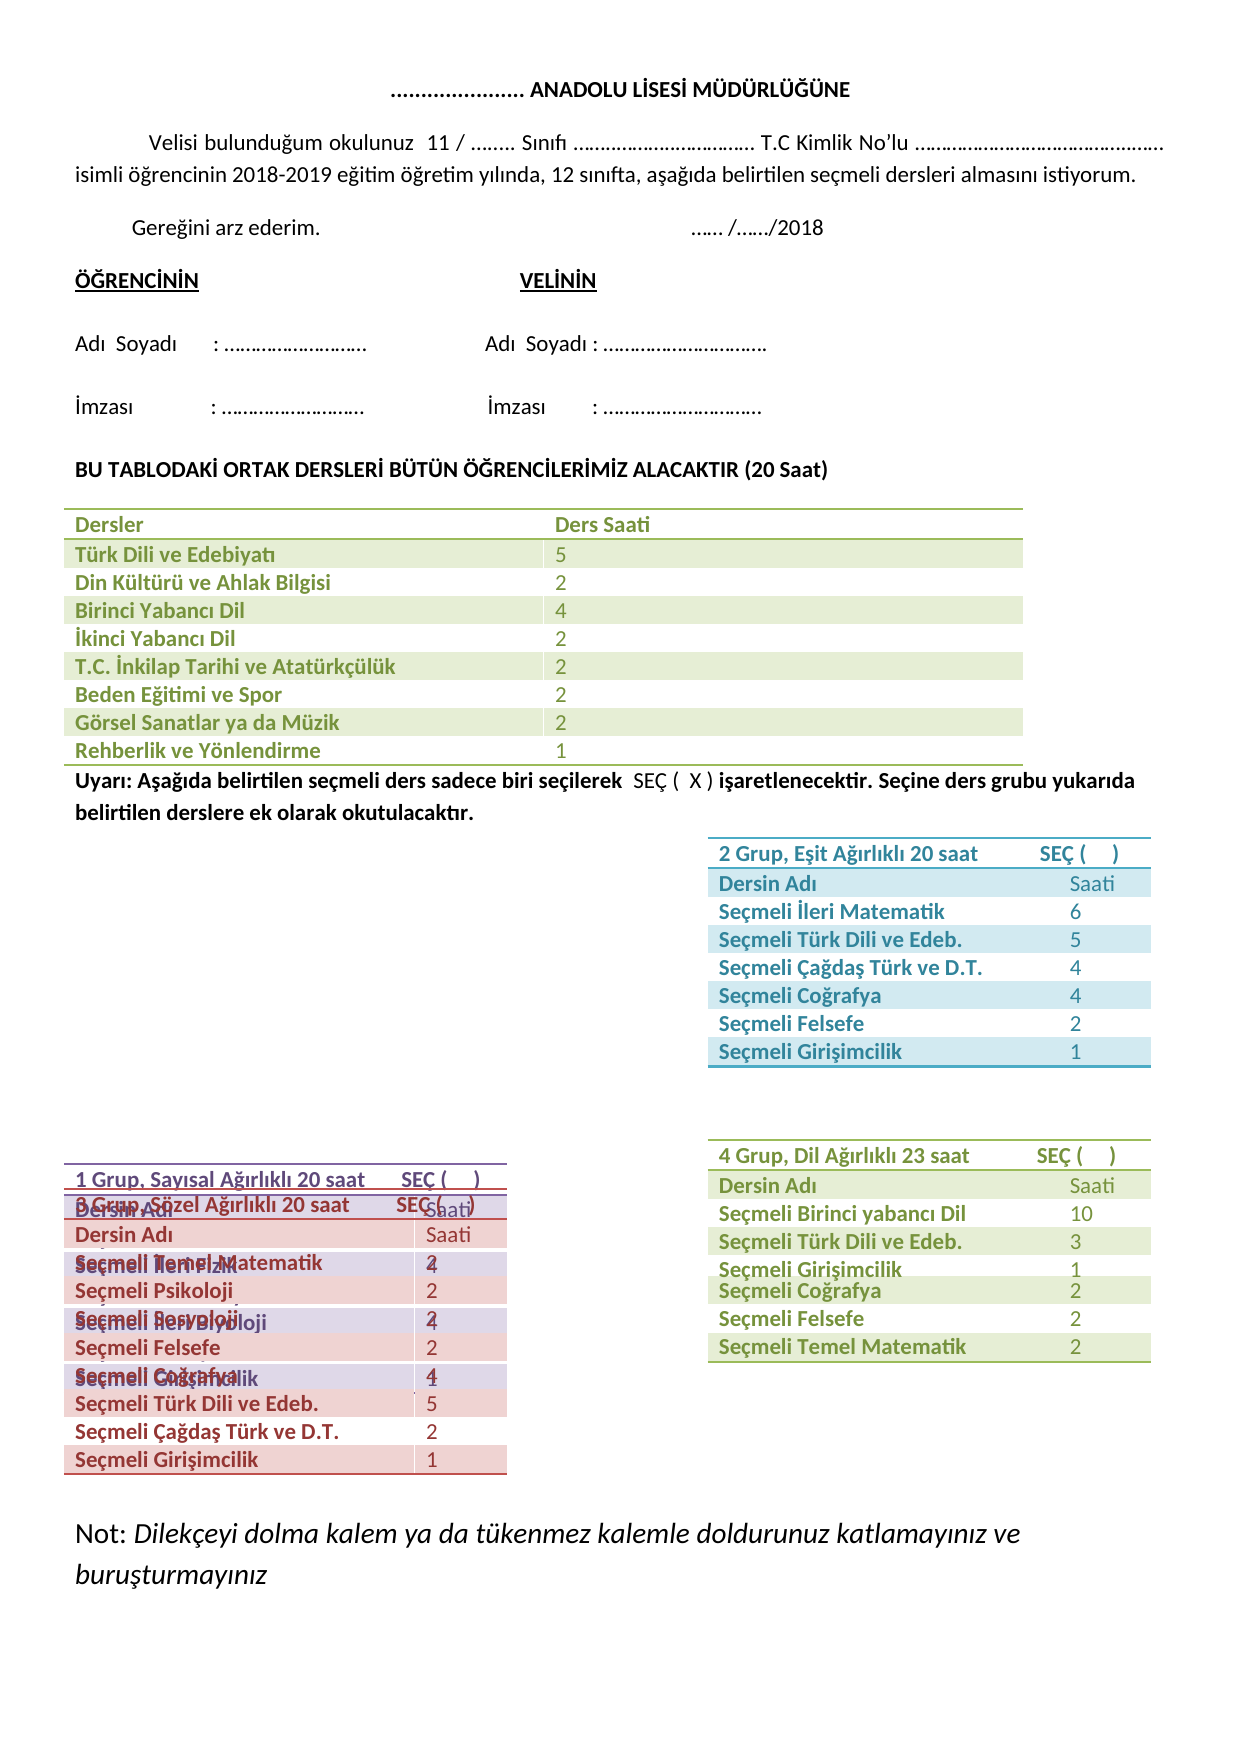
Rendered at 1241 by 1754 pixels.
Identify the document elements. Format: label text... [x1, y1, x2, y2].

text ...................... ANADOLU LİSESİ MÜDÜRLÜĞÜNE [75, 75, 1165, 103]
table_cell Seçmeli Felsefe [708, 1304, 1058, 1332]
table_cell Seçmeli Felsefe [708, 1009, 1058, 1037]
table_header 1 Grup, Sayısal Ağırlıklı 20 saat SEÇ ( ) [64, 1165, 507, 1188]
table_cell Seçmeli Coğrafya [708, 1276, 1058, 1304]
table_cell Seçmeli Temel Matematik [708, 1333, 1058, 1361]
table_cell 2 [544, 652, 1023, 680]
table_cell 1 [544, 736, 1023, 764]
text Adı Soyadı : ……………………… Adı Soyadı : …………………………. [75, 329, 1165, 357]
table_cell 3 [1058, 1227, 1151, 1255]
table_cell 5 [1058, 925, 1151, 953]
table_cell Seçmeli Çağdaş Türk ve D.T. [708, 953, 1058, 981]
table_cell Seçmeli Girişimcilik [708, 1255, 1058, 1276]
table_cell Birinci Yabancı Dil [64, 596, 543, 624]
table_cell Seçmeli Sosyoloji [64, 1305, 414, 1333]
table_header 3 Grup, Sözel Ağırlıklı 20 saat SEÇ ( ) [64, 1190, 507, 1218]
table_cell Seçmeli Coğrafya [64, 1361, 414, 1389]
text ÖĞRENCİNİN VELİNİN [75, 266, 1165, 294]
table_cell Seçmeli Türk Dili ve Edeb. [708, 1227, 1058, 1255]
table_cell T.C. İnkilap Tarihi ve Atatürkçülük [64, 652, 543, 680]
table_cell Seçmeli Türk Dili ve Edeb. [64, 1389, 414, 1417]
table_cell 4 [415, 1361, 507, 1389]
table_cell 2 [415, 1276, 507, 1304]
table_cell 5 [415, 1389, 507, 1417]
table_cell Saati [415, 1220, 507, 1248]
table_cell Seçmeli Girişimcilik [708, 1037, 1058, 1065]
table_cell Rehberlik ve Yönlendirme [64, 736, 543, 764]
table_cell 1 [1058, 1255, 1151, 1276]
table_cell Seçmeli Felsefe [64, 1333, 414, 1361]
table_cell Saati [1058, 1171, 1151, 1199]
table_cell 4 [1058, 981, 1151, 1009]
table_cell 2 [544, 708, 1023, 736]
table_cell Seçmeli Temel Matematik [64, 1248, 414, 1276]
text Not: Dilekçeyi dolma kalem ya da tükenmez kalemle doldurunuz katlamayınız ve buruşturmayınız [75, 1515, 1165, 1592]
table_cell 2 [415, 1305, 507, 1333]
table_cell Dersin Adı [708, 1171, 1058, 1199]
table_cell 4 [1058, 953, 1151, 981]
table_cell 2 [415, 1417, 507, 1445]
table_cell 2 [1058, 1009, 1151, 1037]
text BU TABLODAKİ ORTAK DERSLERİ BÜTÜN ÖĞRENCİLERİMİZ ALACAKTIR (20 Saat) [75, 455, 1165, 483]
table_cell 2 [544, 680, 1023, 708]
table_cell Beden Eğitimi ve Spor [64, 680, 543, 708]
table_cell 4 [544, 596, 1023, 624]
table_cell 6 [1058, 897, 1151, 925]
table_cell Seçmeli Çağdaş Türk ve D.T. [64, 1417, 414, 1445]
text İmzası : ……………………… İmzası : ………………………… [75, 392, 1165, 420]
table_cell 2 [544, 624, 1023, 652]
table_cell Türk Dili ve Edebiyatı [64, 540, 543, 568]
table_cell Saati [1058, 869, 1151, 897]
table_cell Seçmeli İleri Matematik [708, 897, 1058, 925]
table_cell Seçmeli Türk Dili ve Edeb. [708, 925, 1058, 953]
table_cell Dersin Adı [708, 869, 1058, 897]
table_cell 2 [1058, 1304, 1151, 1332]
table_cell 5 [544, 540, 1023, 568]
table_cell 1 [415, 1445, 507, 1473]
table_cell 2 [1058, 1333, 1151, 1361]
table_header Dersler [64, 510, 543, 538]
table_cell 2 [415, 1248, 507, 1276]
table_cell 2 [1058, 1276, 1151, 1304]
table_cell 2 [544, 568, 1023, 596]
table_cell Seçmeli Coğrafya [708, 981, 1058, 1009]
text Uyarı: Aşağıda belirtilen seçmeli ders sadece biri seçilerek SEÇ ( X ) işaretlenecektir. Seçine ders grubu yukarıda belirtilen derslere ek olarak okutulacaktır. [75, 766, 1165, 826]
table_header 2 Grup, Eşit Ağırlıklı 20 saat SEÇ ( ) [708, 839, 1151, 867]
table_cell Din Kültürü ve Ahlak Bilgisi [64, 568, 543, 596]
table_cell İkinci Yabancı Dil [64, 624, 543, 652]
table_cell Seçmeli Girişimcilik [64, 1445, 414, 1473]
table_header Ders Saati [544, 510, 1023, 538]
text Gereğini arz ederim. …… /……/2018 [75, 213, 1165, 241]
table_cell Seçmeli Birinci yabancı Dil [708, 1199, 1058, 1227]
table_cell Seçmeli Psikoloji [64, 1276, 414, 1304]
table_header 4 Grup, Dil Ağırlıklı 23 saat SEÇ ( ) [708, 1141, 1151, 1169]
table_cell Görsel Sanatlar ya da Müzik [64, 708, 543, 736]
table_cell 2 [415, 1333, 507, 1361]
text Velisi bulunduğum okulunuz 11 / …..... Sınıfı ……..………..…………… T.C Kimlik No’lu …………………………………..…… isimli öğrencinin 2018-2019 eğitim öğretim yılında, 12 sınıfta, aşağıda belirtilen seçmeli dersleri almasını istiyorum. [75, 128, 1165, 188]
table_cell Dersin Adı [64, 1220, 414, 1248]
table_cell 10 [1058, 1199, 1151, 1227]
table_cell 1 [1058, 1037, 1151, 1065]
